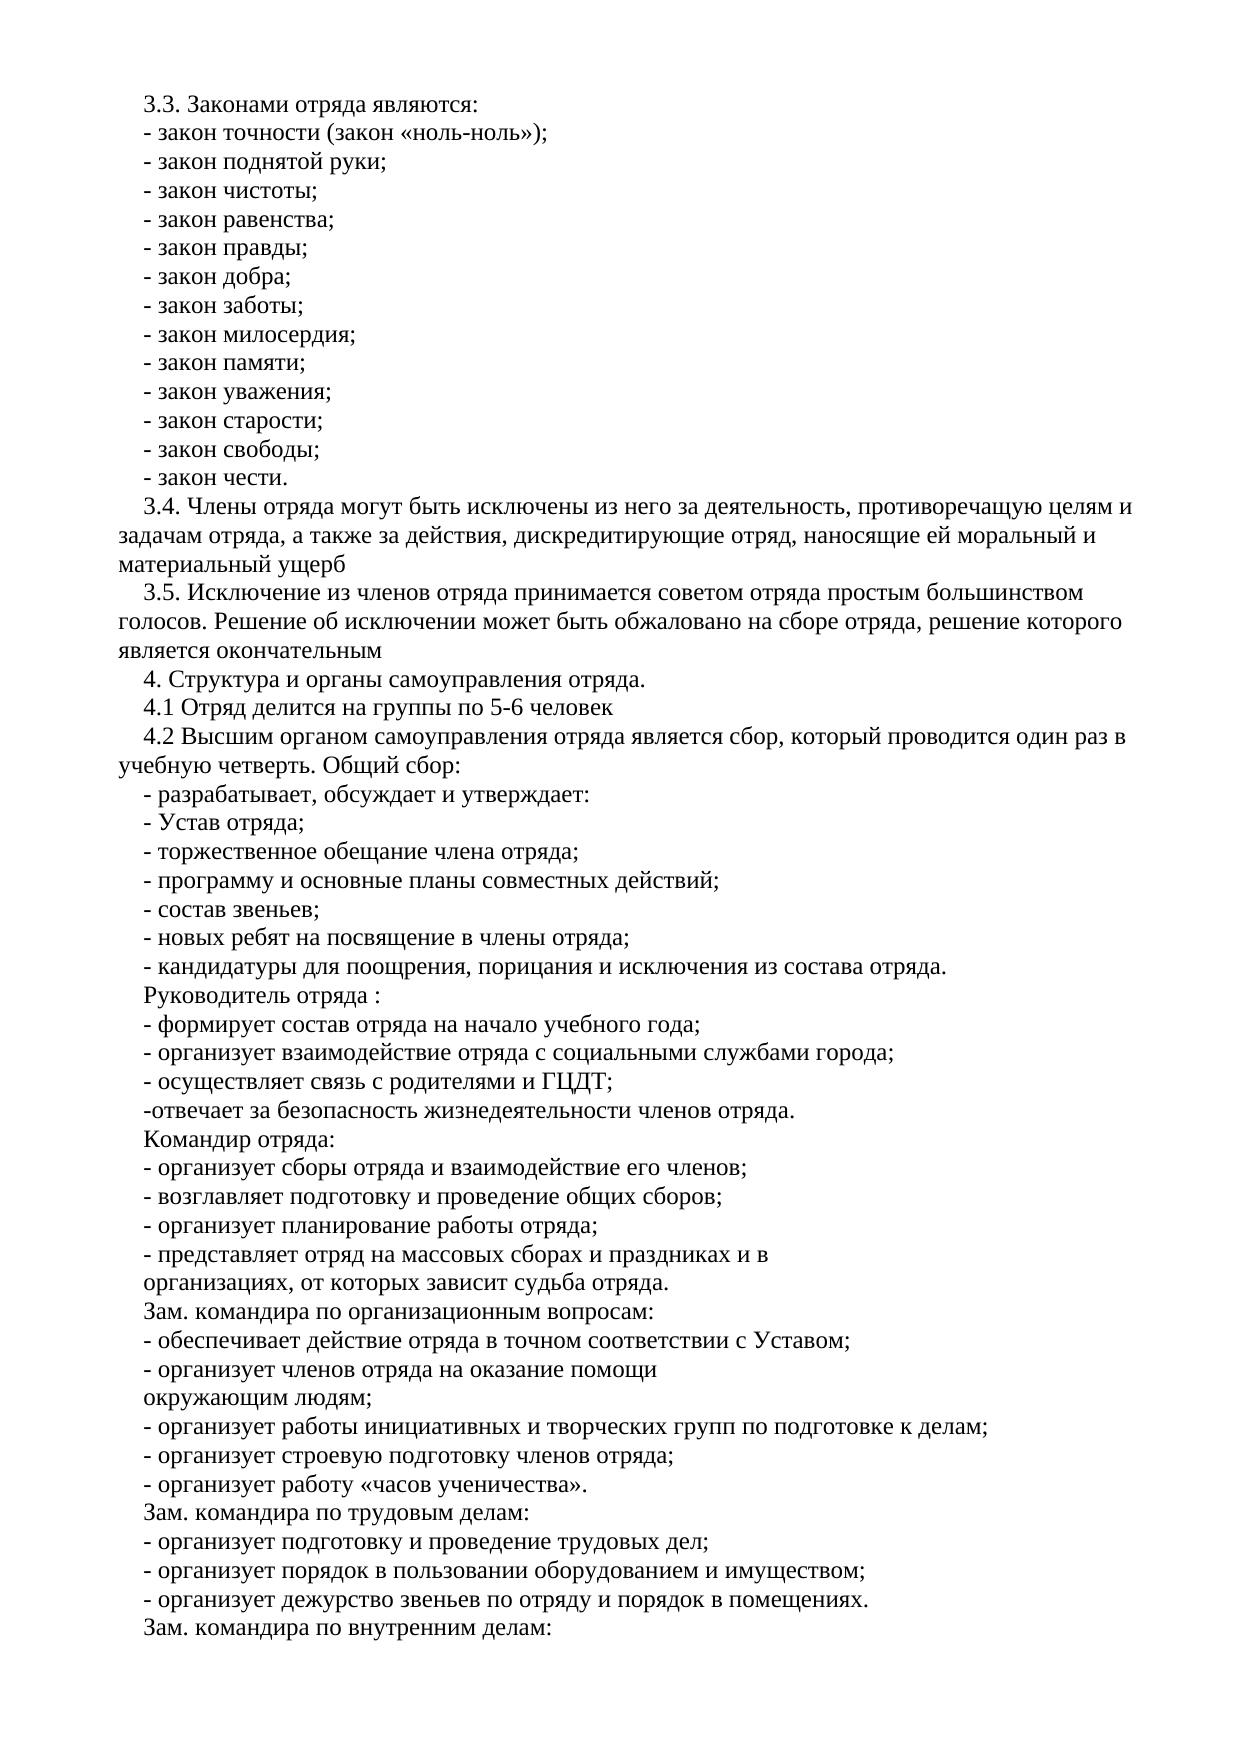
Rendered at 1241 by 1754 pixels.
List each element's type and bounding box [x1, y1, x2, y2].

text [118, 89, 1152, 1641]
